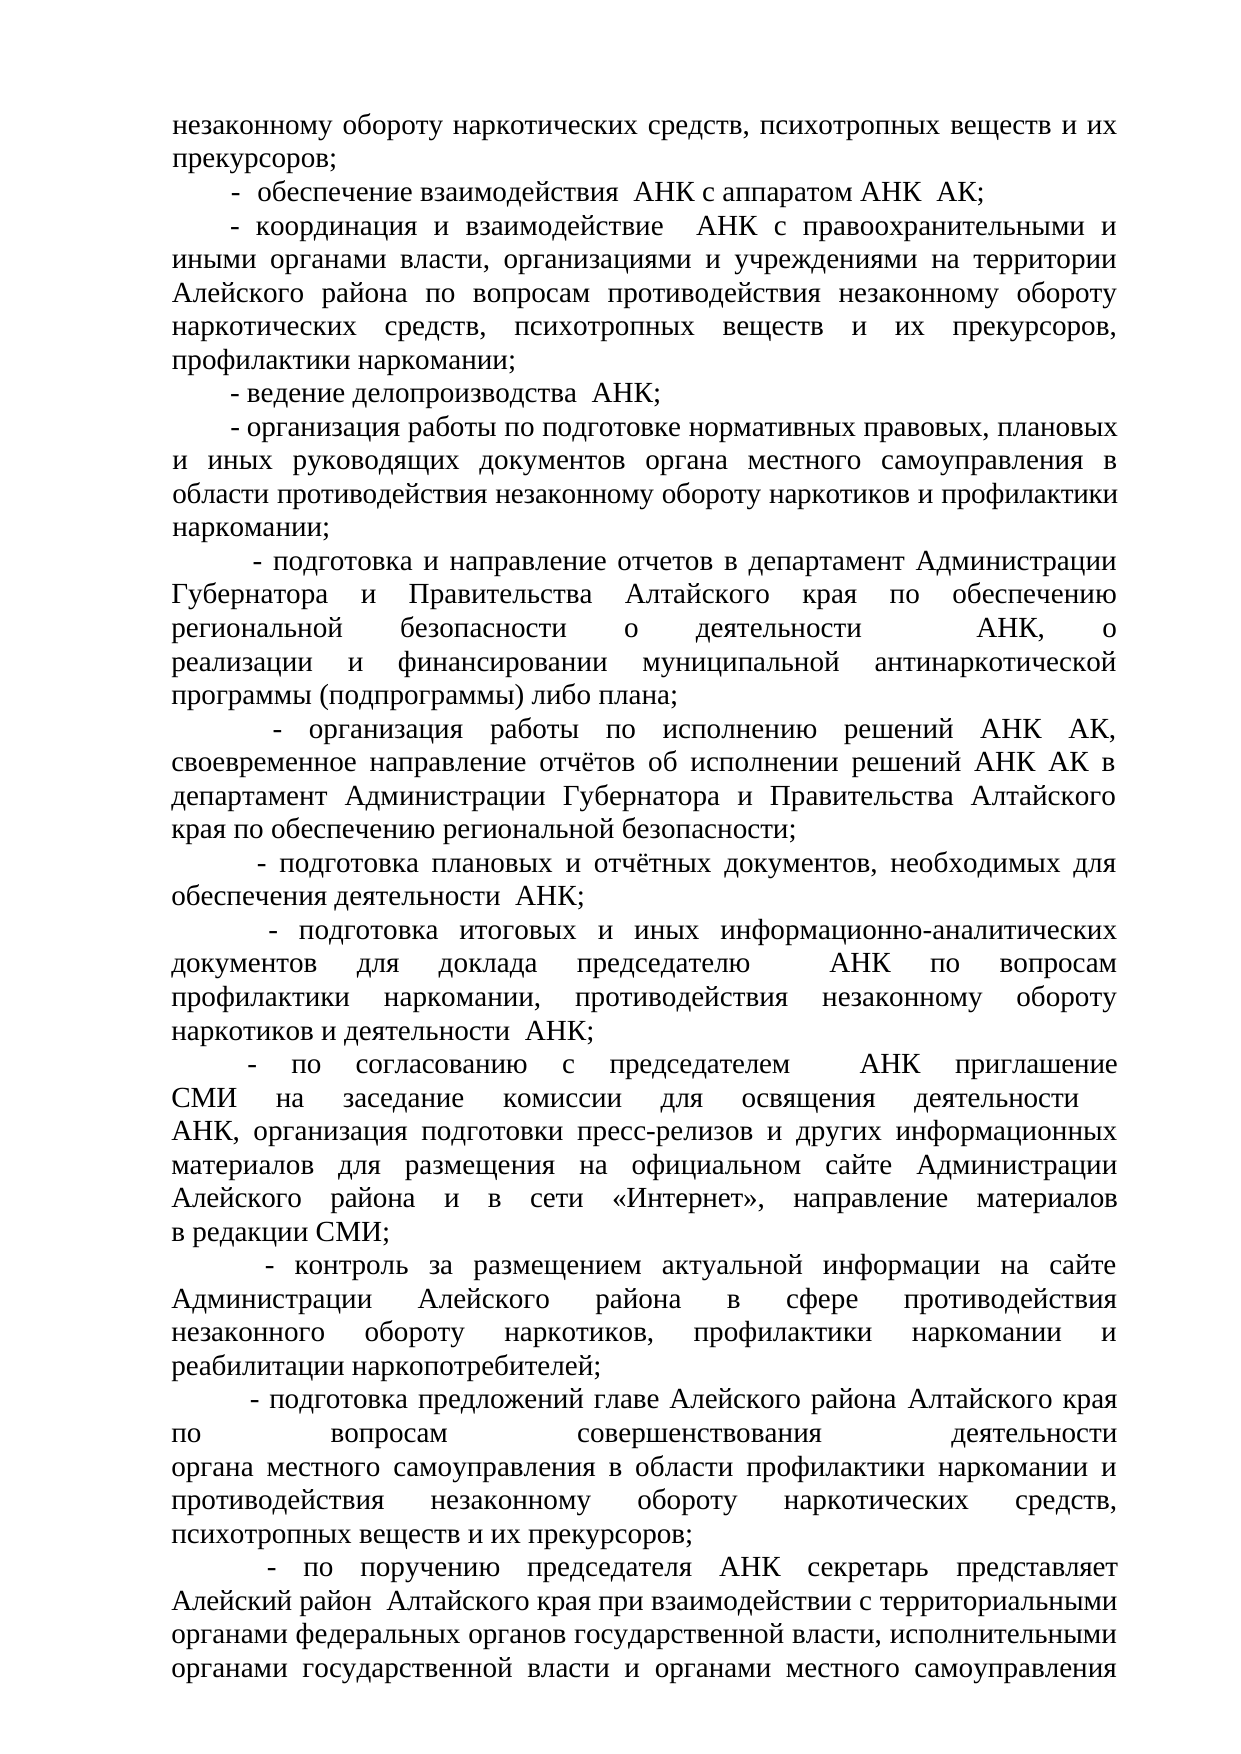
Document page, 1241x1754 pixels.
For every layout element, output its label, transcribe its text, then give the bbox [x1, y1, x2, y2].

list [172, 107, 1118, 174]
text - координация и взаимодействие АНК с правоохранительными и иными органами власти, организациями и учреждениями на территории Алейского района по вопросам противодействия незаконному обороту наркотических средств, психотропных веществ и их прекурсоров, профилактики наркомании; [172, 208, 1118, 376]
text - по согласованию с председателем АНК приглашение СМИ на заседание комиссии для освящения деятельности АНК, организация подготовки пресс-релизов и других информационных материалов для размещения на официальном сайте Администрации Алейского района и в сети «Интернет», направление материалов в редакции СМИ; [171, 1047, 1118, 1248]
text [171, 1550, 1118, 1684]
text - подготовка и направление отчетов в департамент Администрации Губернатора и Правительства Алтайского края по обеспечению региональной безопасности о деятельности АНК, о реализации и финансировании муниципальной антинаркотической программы (подпрограммы) либо плана; [171, 543, 1117, 711]
text - контроль за размещением актуальной информации на сайте Администрации Алейского района в сфере противодействия незаконного обороту наркотиков, профилактики наркомании и реабилитации наркопотребителей; [171, 1248, 1118, 1382]
text - организация работы по исполнению решений АНК АК, своевременное направление отчётов об исполнении решений АНК АК в департамент Администрации Губернатора и Правительства Алтайского края по обеспечению региональной безопасности; [171, 711, 1117, 845]
list организация работы по подготовке нормативных правовых, плановых и иных руководящих документов органа местного самоуправления в области противодействия незаконному обороту наркотиков и профилактики наркомании; [172, 409, 1118, 543]
list обеспечение взаимодействия АНК с аппаратом АНК АК; [172, 174, 1117, 208]
list ведение делопроизводства АНК; [230, 376, 1118, 409]
text - подготовка плановых и отчётных документов, необходимых для обеспечения деятельности АНК; [171, 845, 1117, 912]
text - подготовка предложений главе Алейского района Алтайского края по вопросам совершенствования деятельности органа местного самоуправления в области профилактики наркомании и противодействия незаконному обороту наркотических средств, психотропных веществ и их прекурсоров; [171, 1382, 1118, 1550]
text - подготовка итоговых и иных информационно-аналитических документов для доклада председателю АНК по вопросам профилактики наркомании, противодействия незаконному обороту наркотиков и деятельности АНК; [171, 912, 1118, 1047]
